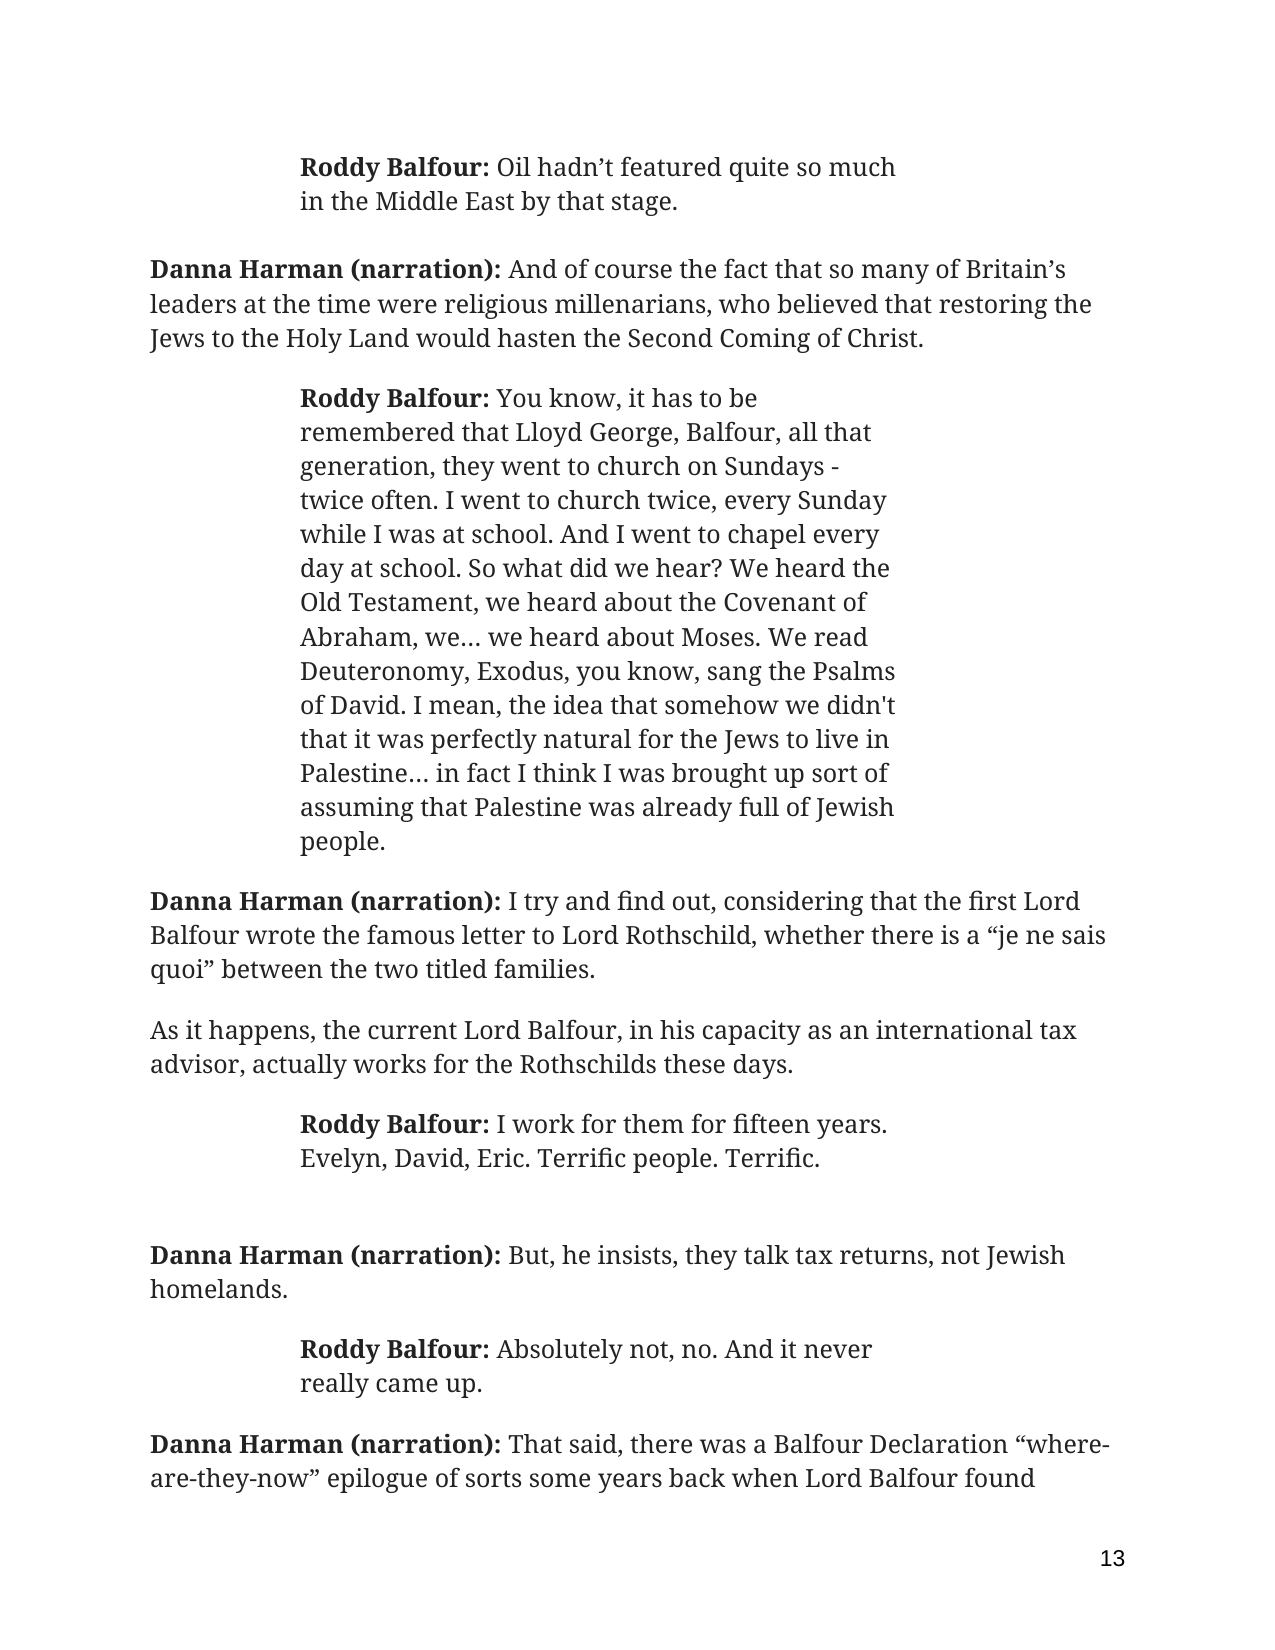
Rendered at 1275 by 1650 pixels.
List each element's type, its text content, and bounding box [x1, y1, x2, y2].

title Roddy Balfour: You know, it has to be remembered that Lloyd George, Balfour, all that generation, they went to church on Sundays - twice often. I went to church twice, every Sunday while I was at school. And I went to chapel every day at school. So what did we hear? We heard the Old Testament, we heard about the Covenant of Abraham, we… we heard about Moses. We read Deuteronomy, Exodus, you know, sang the Psalms of David. I mean, the idea that somehow we didn't that it was perfectly natural for the Jews to live in Palestine… in fact I think I was brought up sort of assuming that Palestine was already full of Jewish people. [300, 381, 900, 858]
title Roddy Balfour: Absolutely not, no. And it never really came up. [300, 1332, 900, 1400]
text Danna Harman (narration): I try and find out, considering that the first Lord Balfour wrote the famous letter to Lord Rothschild, whether there is a “je ne sais quoi” between the two titled families. [150, 884, 1125, 986]
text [150, 1426, 1125, 1494]
text Danna Harman (narration): But, he insists, they talk tax returns, not Jewish homelands. [150, 1237, 1125, 1306]
text Danna Harman (narration): And of course the fact that so many of Britain’s leaders at the time were religious millenarians, who believed that restoring the Jews to the Holy Land would hasten the Second Coming of Christ. [150, 252, 1125, 354]
text As it happens, the current Lord Balfour, in his capacity as an international tax advisor, actually works for the Rothschilds these days. [150, 1012, 1125, 1081]
title Roddy Balfour: I work for them for fifteen years. Evelyn, David, Eric. Terrific people. Terrific. [300, 1107, 900, 1175]
text Roddy Balfour: Oil hadn’t featured quite so much in the Middle East by that stage. [300, 150, 900, 218]
